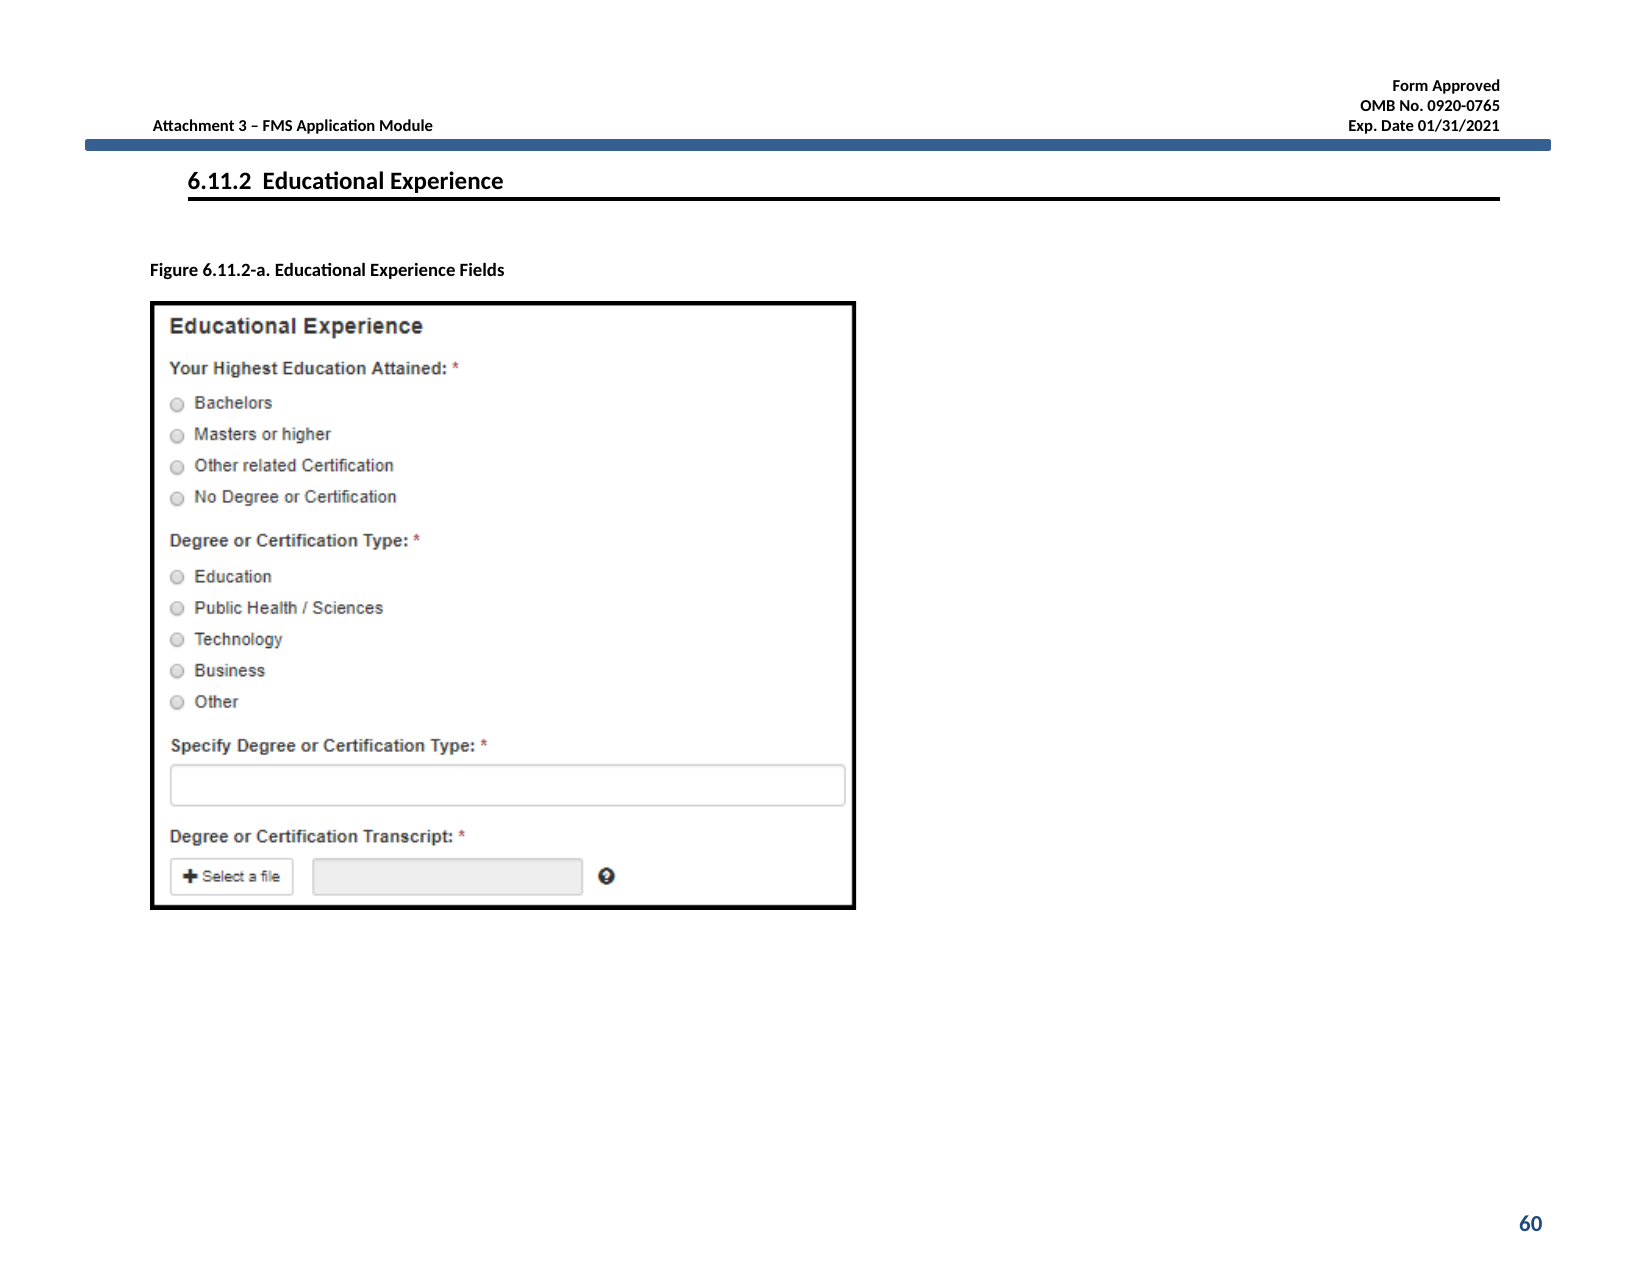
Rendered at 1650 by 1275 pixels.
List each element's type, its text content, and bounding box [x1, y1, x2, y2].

subtitle Educational Experience [187, 165, 1500, 201]
text Figure 6.11.2-a. Educational Experience Fields [150, 258, 1500, 281]
picture [150, 301, 857, 910]
